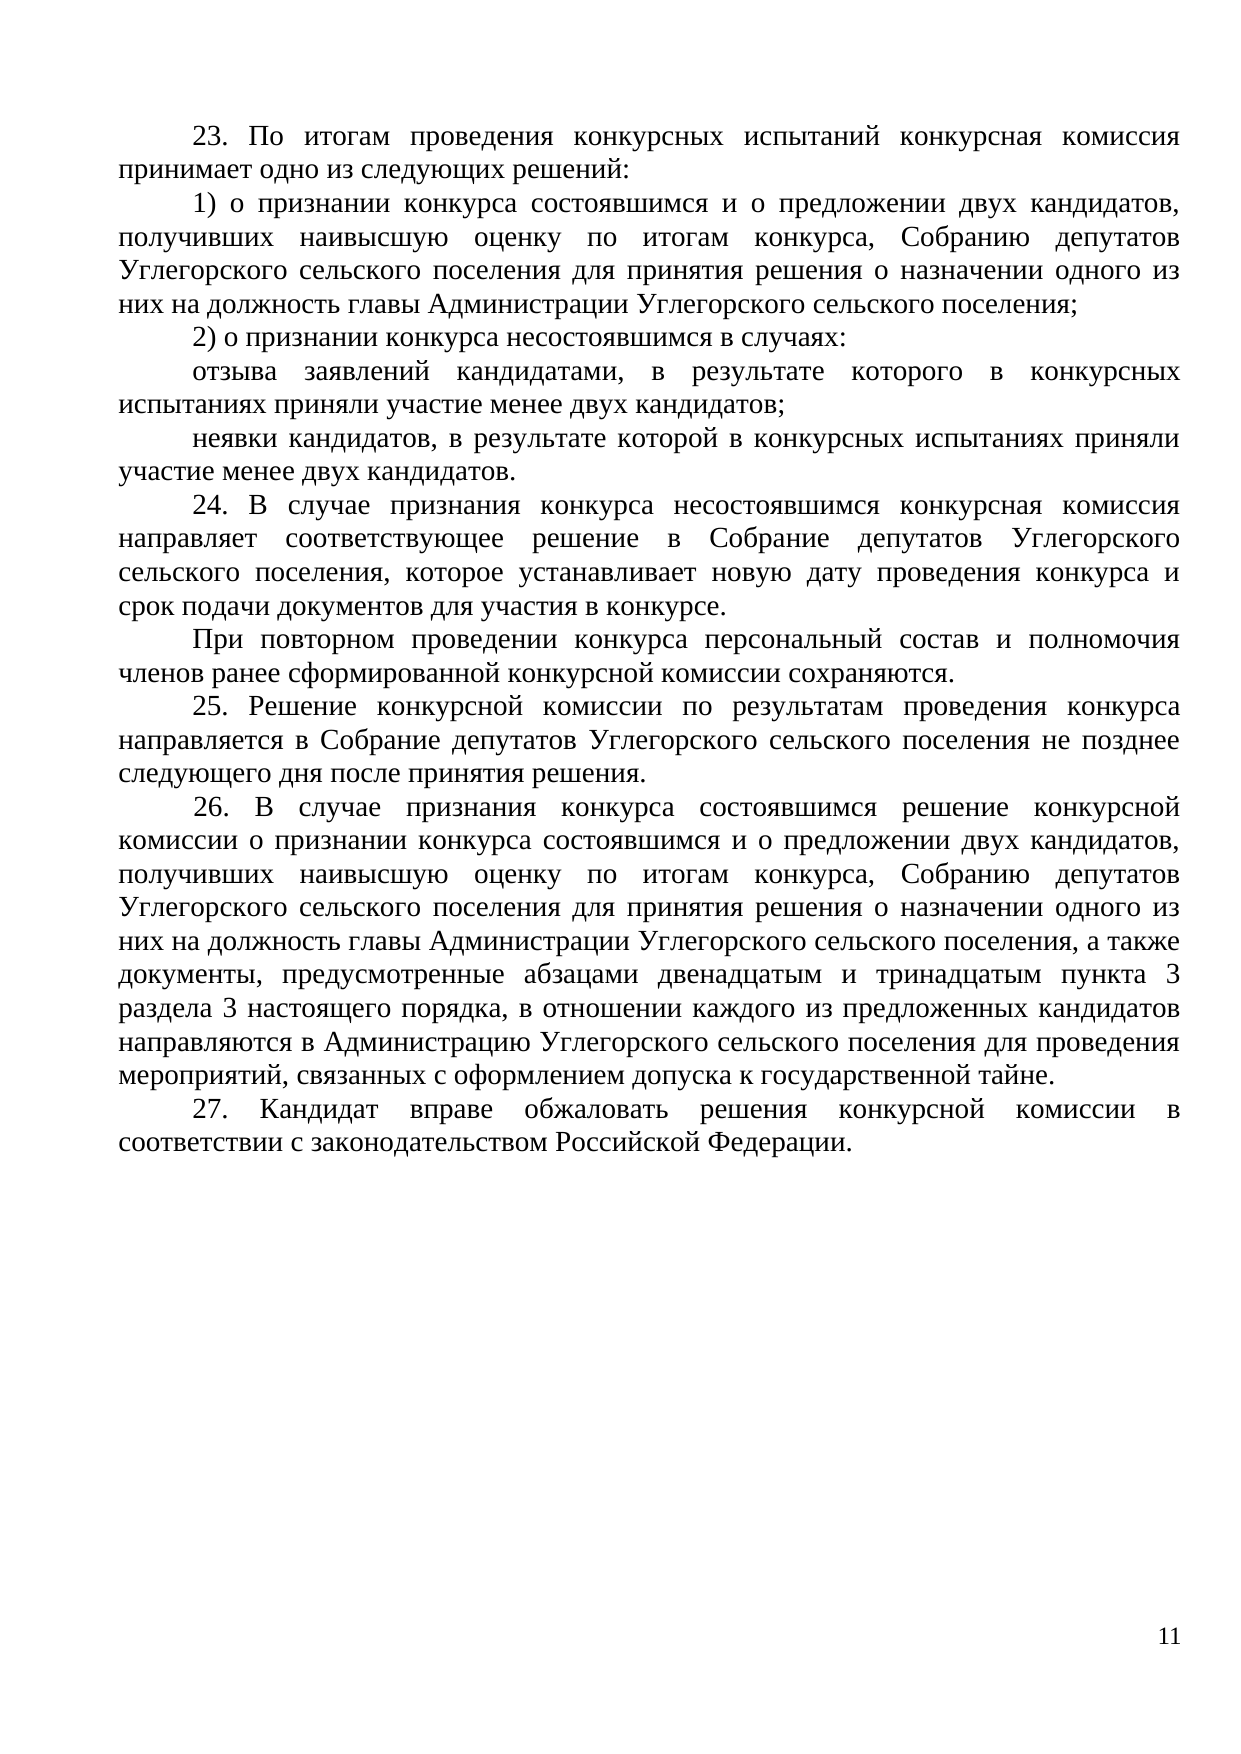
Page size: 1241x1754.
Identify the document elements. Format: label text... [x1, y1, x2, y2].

text 2) о признании конкурса несостоявшимся в случаях: [118, 319, 1181, 353]
text неявки кандидатов, в результате которой в конкурсных испытаниях приняли участие менее двух кандидатов. [118, 420, 1181, 487]
text отзыва заявлений кандидатами, в результате которого в конкурсных испытаниях приняли участие менее двух кандидатов; [118, 353, 1181, 420]
text При повторном проведении конкурса персональный состав и полномочия членов ранее сформированной конкурсной комиссии сохраняются. [118, 621, 1181, 688]
text 24. В случае признания конкурса несостоявшимся конкурсная комиссия направляет соответствующее решение в Собрание депутатов Углегорского сельского поселения, которое устанавливает новую дату проведения конкурса и срок подачи документов для участия в конкурсе. [118, 487, 1181, 621]
text 25. Решение конкурсной комиссии по результатам проведения конкурса направляется в Собрание депутатов Углегорского сельского поселения не позднее следующего дня после принятия решения. [118, 688, 1181, 789]
text 27. Кандидат вправе обжаловать решения конкурсной комиссии в соответствии с законодательством Российской Федерации. [118, 1091, 1181, 1158]
text 1) о признании конкурса состоявшимся и о предложении двух кандидатов, получивших наивысшую оценку по итогам конкурса, Собранию депутатов Углегорского сельского поселения для принятия решения о назначении одного из них на должность главы Администрации Углегорского сельского поселения; [118, 185, 1181, 319]
text 26. В случае признания конкурса состоявшимся решение конкурсной комиссии о признании конкурса состоявшимся и о предложении двух кандидатов, получивших наивысшую оценку по итогам конкурса, Собранию депутатов Углегорского сельского поселения для принятия решения о назначении одного из них на должность главы Администрации Углегорского сельского поселения, а также документы, предусмотренные абзацами двенадцатым и тринадцатым пункта 3 раздела 3 настоящего порядка, в отношении каждого из предложенных кандидатов направляются в Администрацию Углегорского сельского поселения для проведения мероприятий, связанных с оформлением допуска к государственной тайне. [118, 789, 1181, 1091]
text 23. По итогам проведения конкурсных испытаний конкурсная комиссия принимает одно из следующих решений: [118, 118, 1181, 185]
